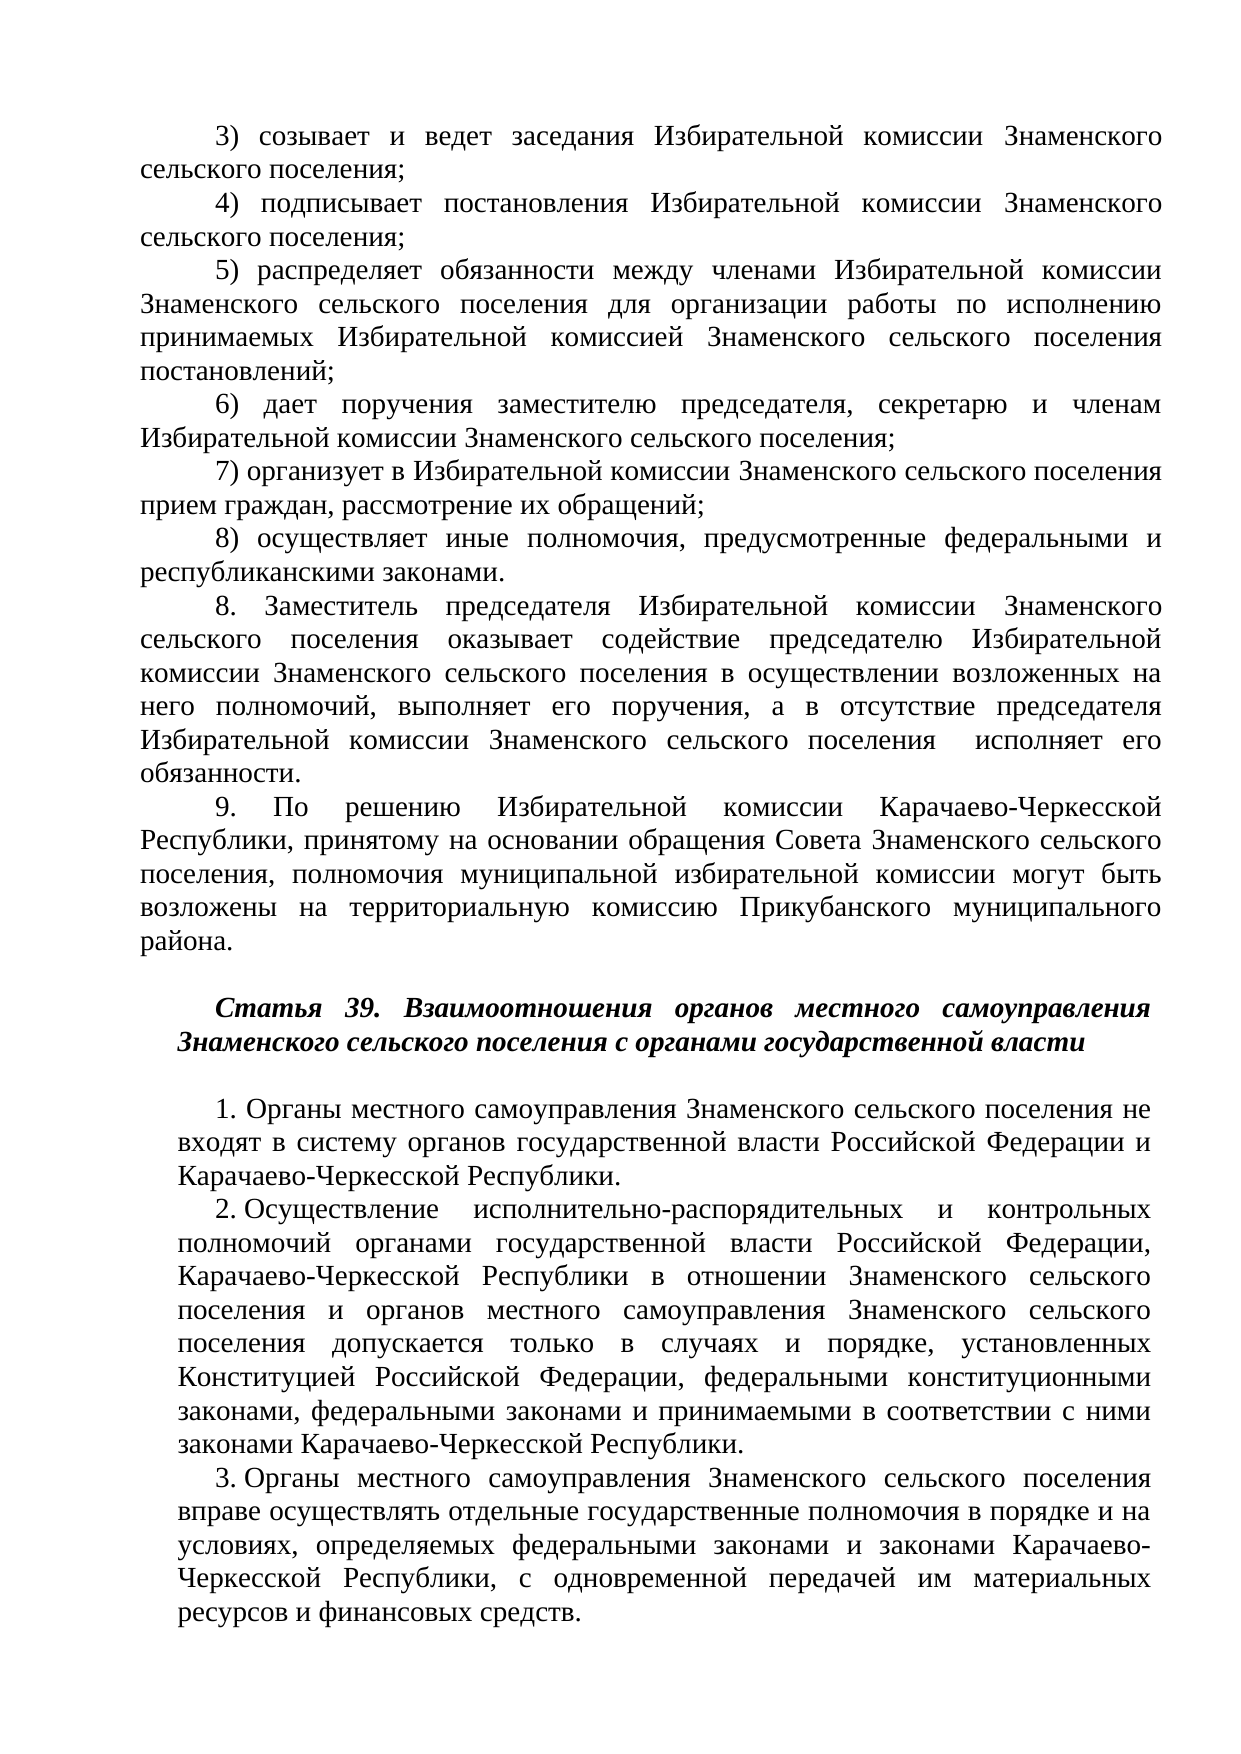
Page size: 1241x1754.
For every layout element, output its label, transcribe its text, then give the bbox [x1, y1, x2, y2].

text 1. Органы местного самоуправления Знаменского сельского поселения не входят в систему органов государственной власти Российской Федерации и Карачаево-Черкесской Республики. [177, 1091, 1152, 1191]
text 8. Заместитель председателя Избирательной комиссии Знаменского сельского поселения оказывает содействие председателю Избирательной комиссии Знаменского сельского поселения в осуществлении возложенных на него полномочий, выполняет его поручения, а в отсутствие председателя Избирательной комиссии Знаменского сельского поселения исполняет его обязанности. [140, 588, 1162, 789]
text 7) организует в Избирательной комиссии Знаменского сельского поселения прием граждан, рассмотрение их обращений; [140, 453, 1162, 521]
text 3) созывает и ведет заседания Избирательной комиссии Знаменского сельского поселения; [140, 118, 1162, 185]
text 4) подписывает постановления Избирательной комиссии Знаменского сельского поселения; [140, 185, 1162, 252]
text Статья 39. Взаимоотношения органов местного самоуправления Знаменского сельского поселения с органами государственной власти [177, 990, 1152, 1057]
text 2. Осуществление исполнительно-распорядительных и контрольных полномочий органами государственной власти Российской Федерации, Карачаево-Черкесской Республики в отношении Знаменского сельского поселения и органов местного самоуправления Знаменского сельского поселения допускается только в случаях и порядке, установленных Конституцией Российской Федерации, федеральными конституционными законами, федеральными законами и принимаемыми в соответствии с ними законами Карачаево-Черкесской Республики. [177, 1191, 1152, 1460]
text 5) распределяет обязанности между членами Избирательной комиссии Знаменского сельского поселения для организации работы по исполнению принимаемых Избирательной комиссией Знаменского сельского поселения постановлений; [140, 252, 1162, 386]
text 6) дает поручения заместителю председателя, секретарю и членам Избирательной комиссии Знаменского сельского поселения; [140, 386, 1162, 453]
text 9. По решению Избирательной комиссии Карачаево-Черкесской Республики, принятому на основании обращения Совета Знаменского сельского поселения, полномочия муниципальной избирательной комиссии могут быть возложены на территориальную комиссию Прикубанского муниципального района. [140, 789, 1162, 957]
text 8) осуществляет иные полномочия, предусмотренные федеральными и республиканскими законами. [140, 521, 1162, 588]
text 3. Органы местного самоуправления Знаменского сельского поселения вправе осуществлять отдельные государственные полномочия в порядке и на условиях, определяемых федеральными законами и законами Карачаево-Черкесской Республики, с одновременной передачей им материальных ресурсов и финансовых средств. [177, 1460, 1152, 1627]
